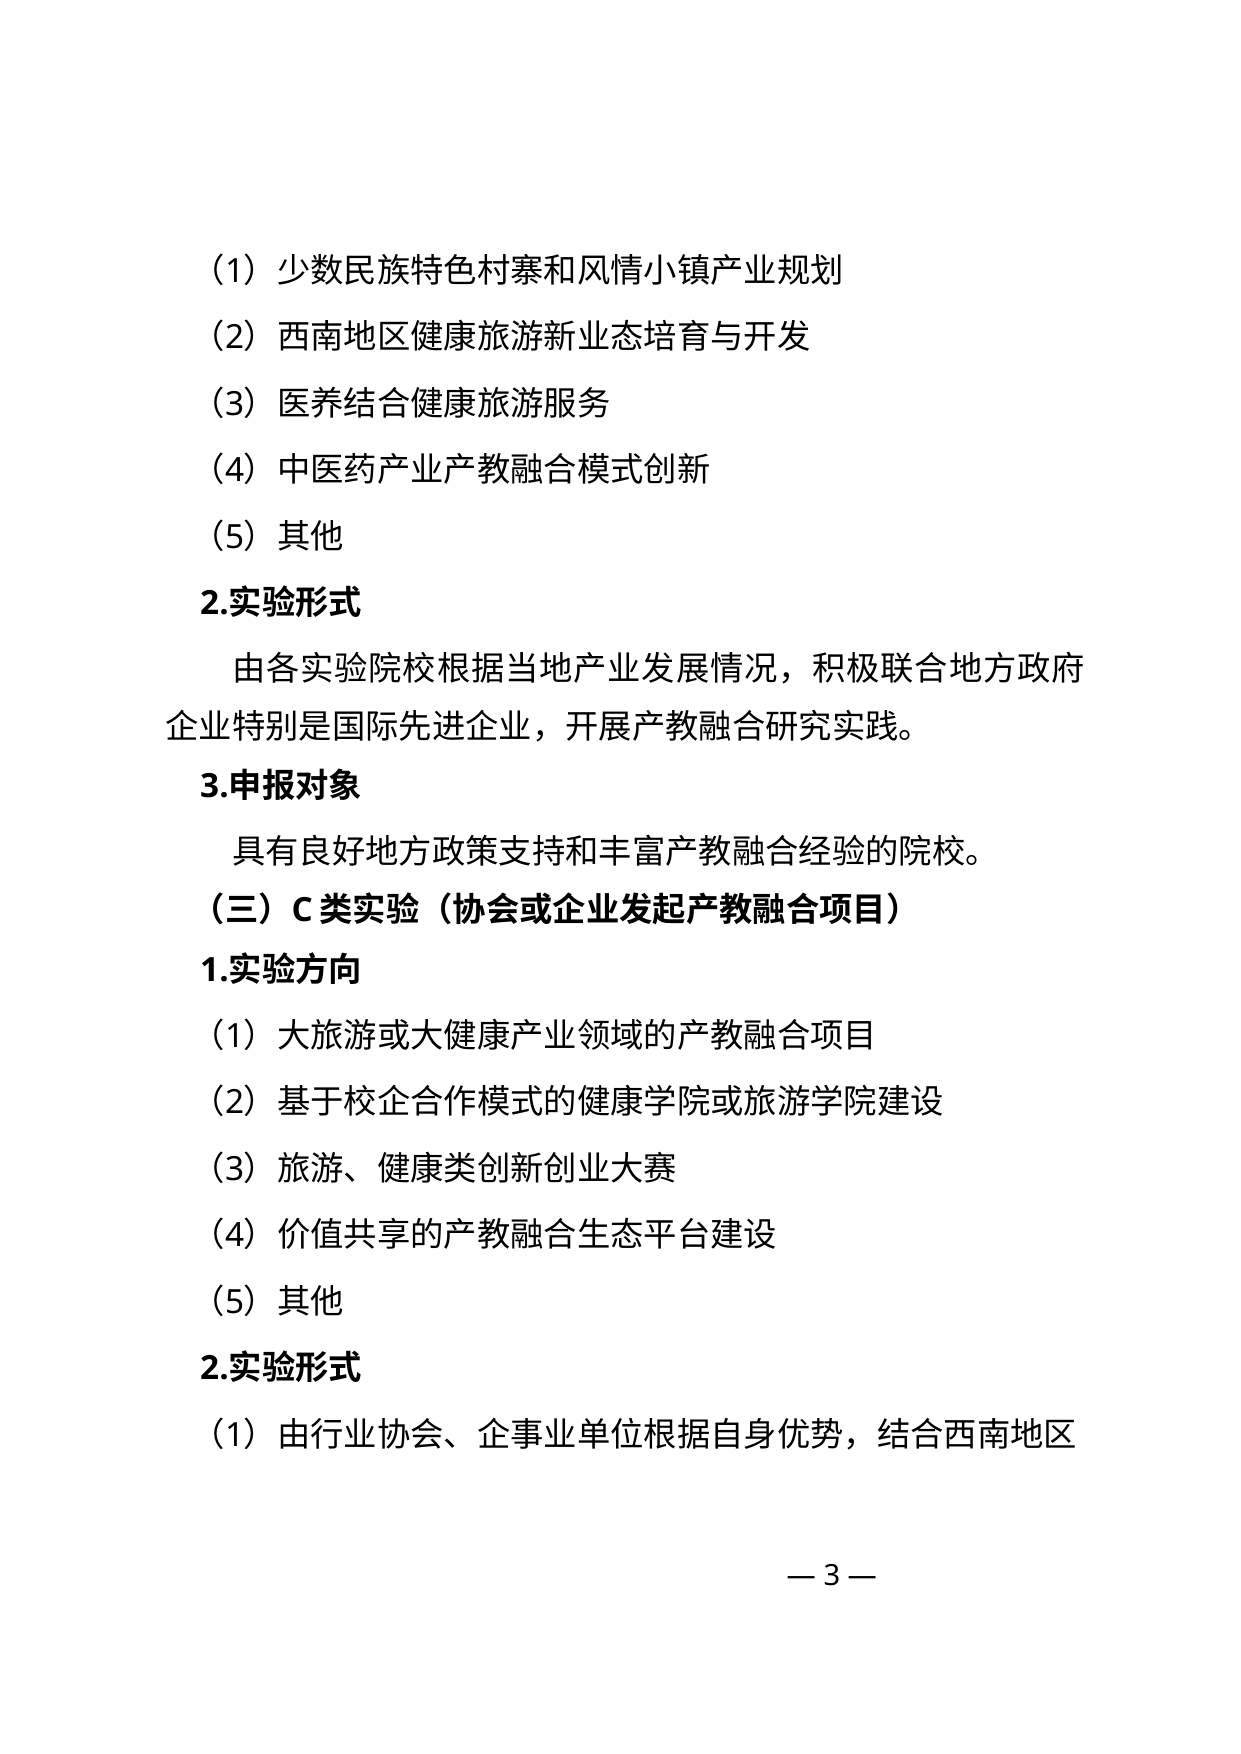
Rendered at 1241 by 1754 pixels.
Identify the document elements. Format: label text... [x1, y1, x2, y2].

text （三）C类实验（协会或企业发起产教融合项目） [165, 875, 1087, 933]
text 2.实验形式 [165, 567, 1084, 634]
text （1）大旅游或大健康产业领域的产教融合项目 [165, 1000, 1084, 1066]
text （4）中医药产业产教融合模式创新 [165, 434, 1084, 501]
text （5）其他 [165, 1266, 1084, 1332]
text （3）旅游、健康类创新创业大赛 [165, 1133, 1084, 1199]
text （5）其他 [165, 501, 1084, 567]
text （4）价值共享的产教融合生态平台建设 [165, 1199, 1084, 1266]
text （1）少数民族特色村寨和风情小镇产业规划 [165, 235, 1084, 301]
text （2）西南地区健康旅游新业态培育与开发 [165, 301, 1084, 368]
text 由各实验院校根据当地产业发展情况，积极联合地方政府、企业特别是国际先进企业，开展产教融合研究实践。 [165, 634, 1087, 750]
text 1.实验方向 [165, 933, 1084, 1000]
text 具有良好地方政策支持和丰富产教融合经验的院校。 [165, 817, 1087, 875]
text 2.实验形式 [165, 1332, 1084, 1399]
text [165, 1399, 1084, 1465]
text （3）医养结合健康旅游服务 [165, 368, 1084, 434]
text （2）基于校企合作模式的健康学院或旅游学院建设 [165, 1066, 1084, 1133]
text 3.申报对象 [165, 750, 1084, 817]
